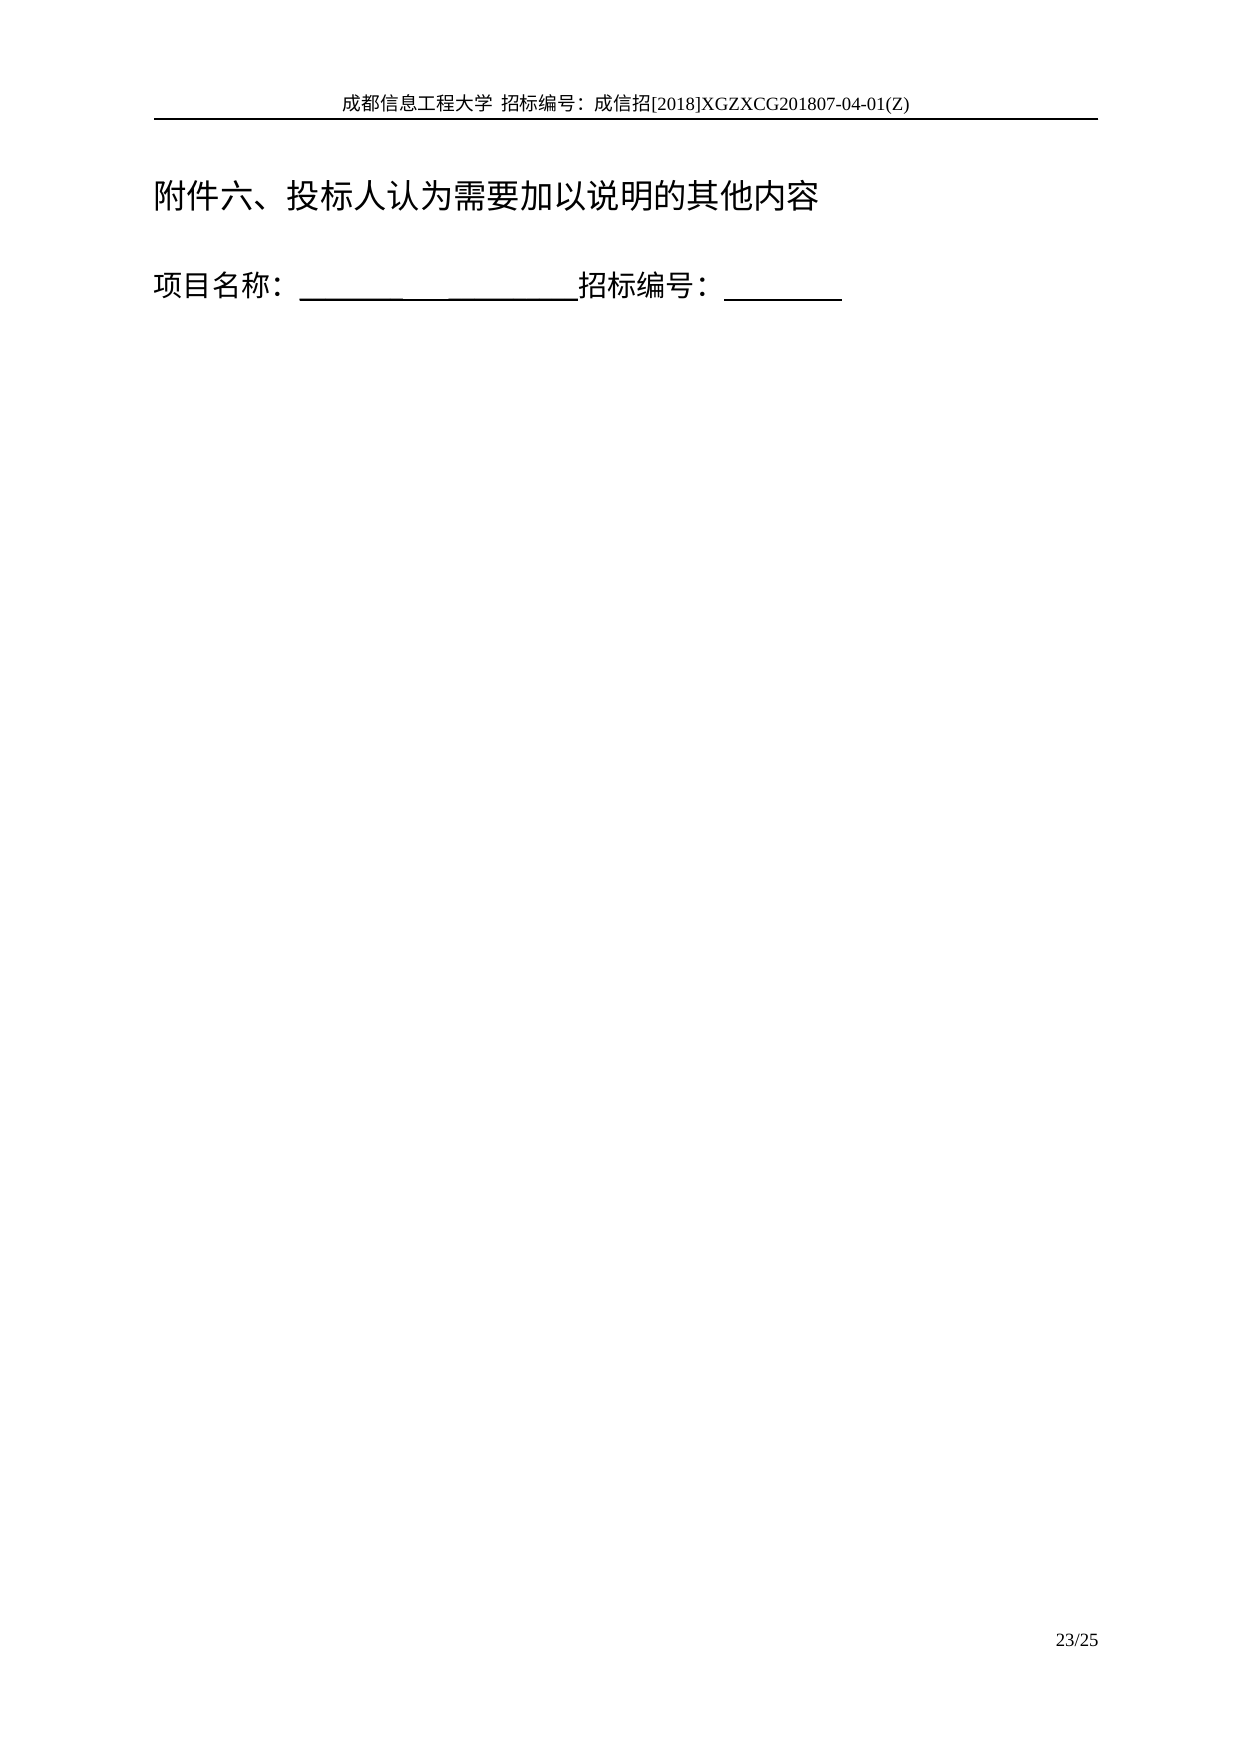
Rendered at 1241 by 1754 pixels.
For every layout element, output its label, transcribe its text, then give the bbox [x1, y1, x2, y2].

text 附件六、投标人认为需要加以说明的其他内容 [153, 162, 1098, 227]
text 项目名称：________ __________招标编号： [153, 251, 1098, 316]
